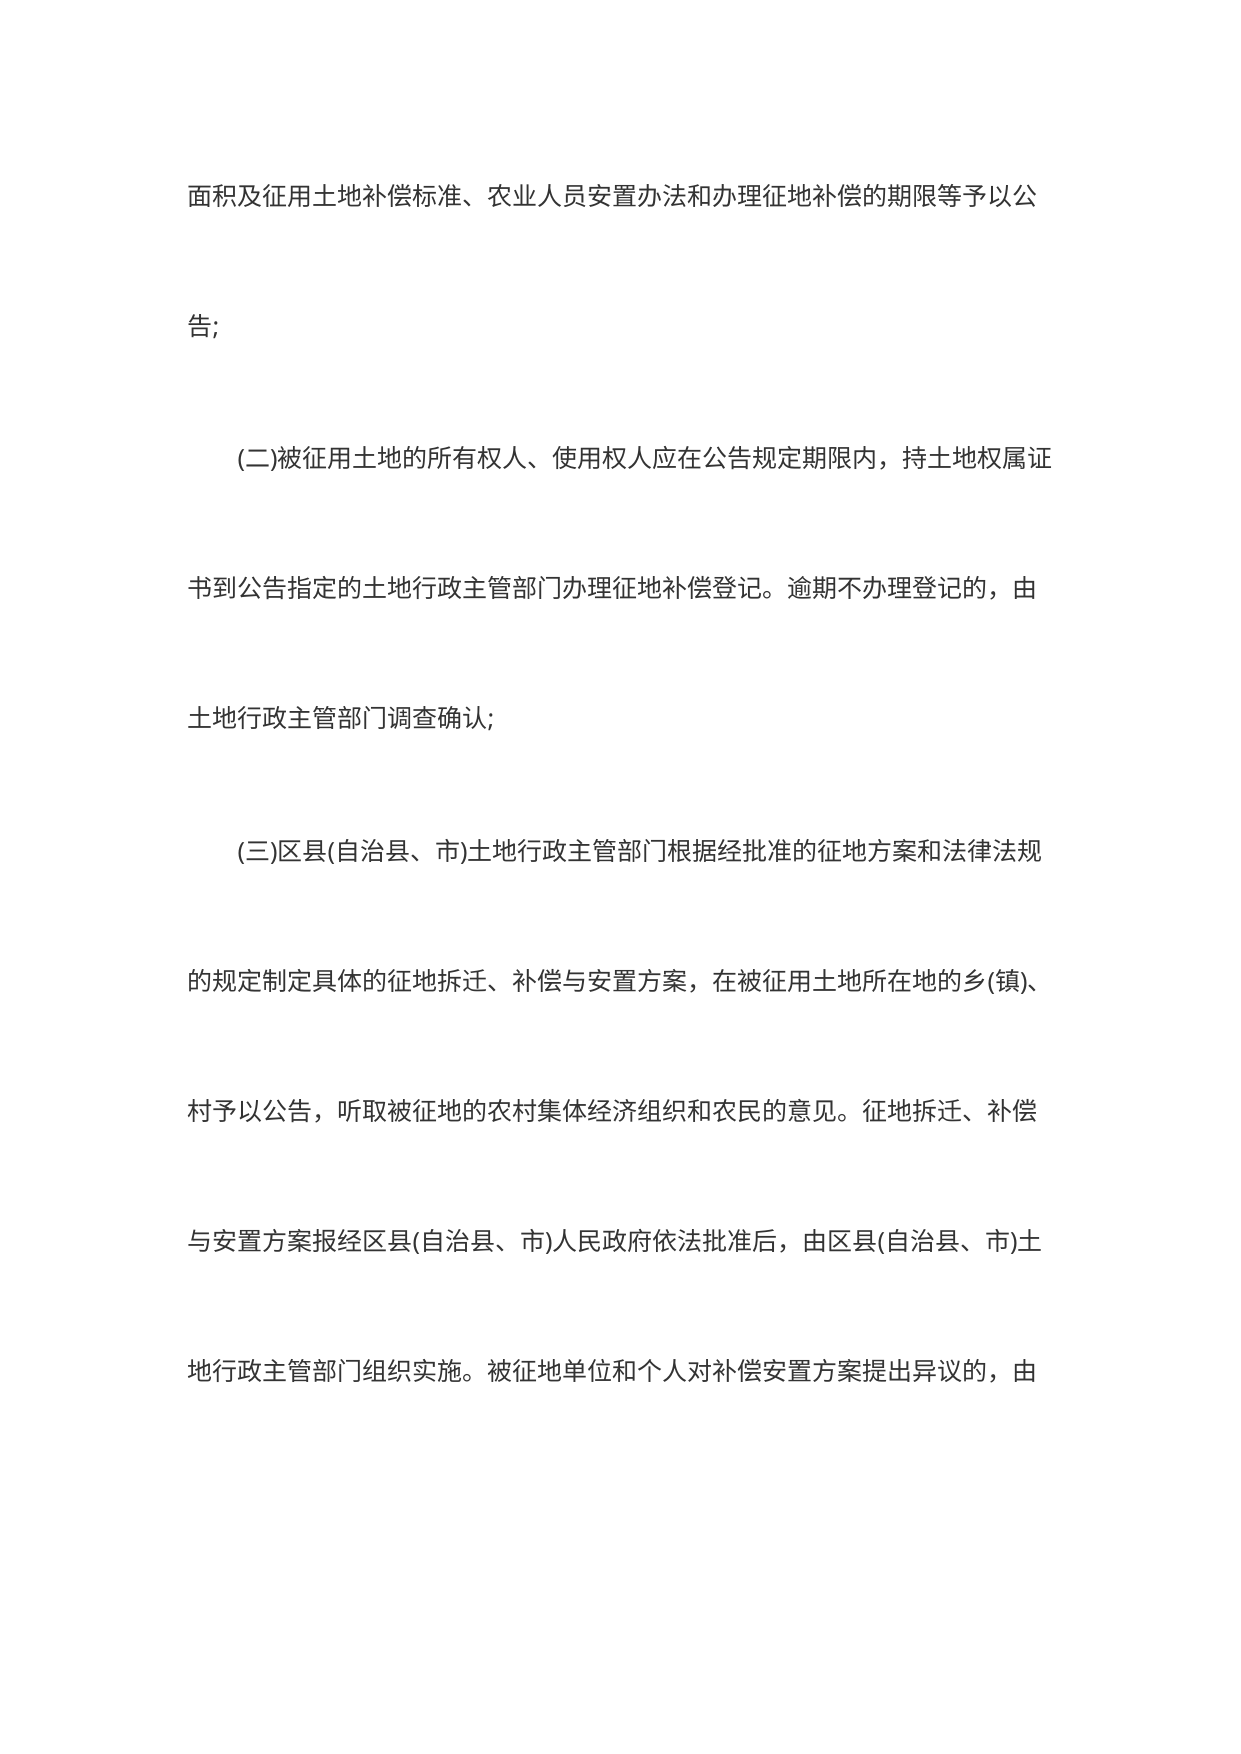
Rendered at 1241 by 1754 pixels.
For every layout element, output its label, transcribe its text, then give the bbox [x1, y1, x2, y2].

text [187, 817, 1053, 1402]
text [187, 162, 1053, 357]
text (二)被征用土地的所有权人、使用权人应在公告规定期限内，持土地权属证书到公告指定的土地行政主管部门办理征地补偿登记。逾期不办理登记的，由土地行政主管部门调查确认; [187, 424, 1053, 749]
